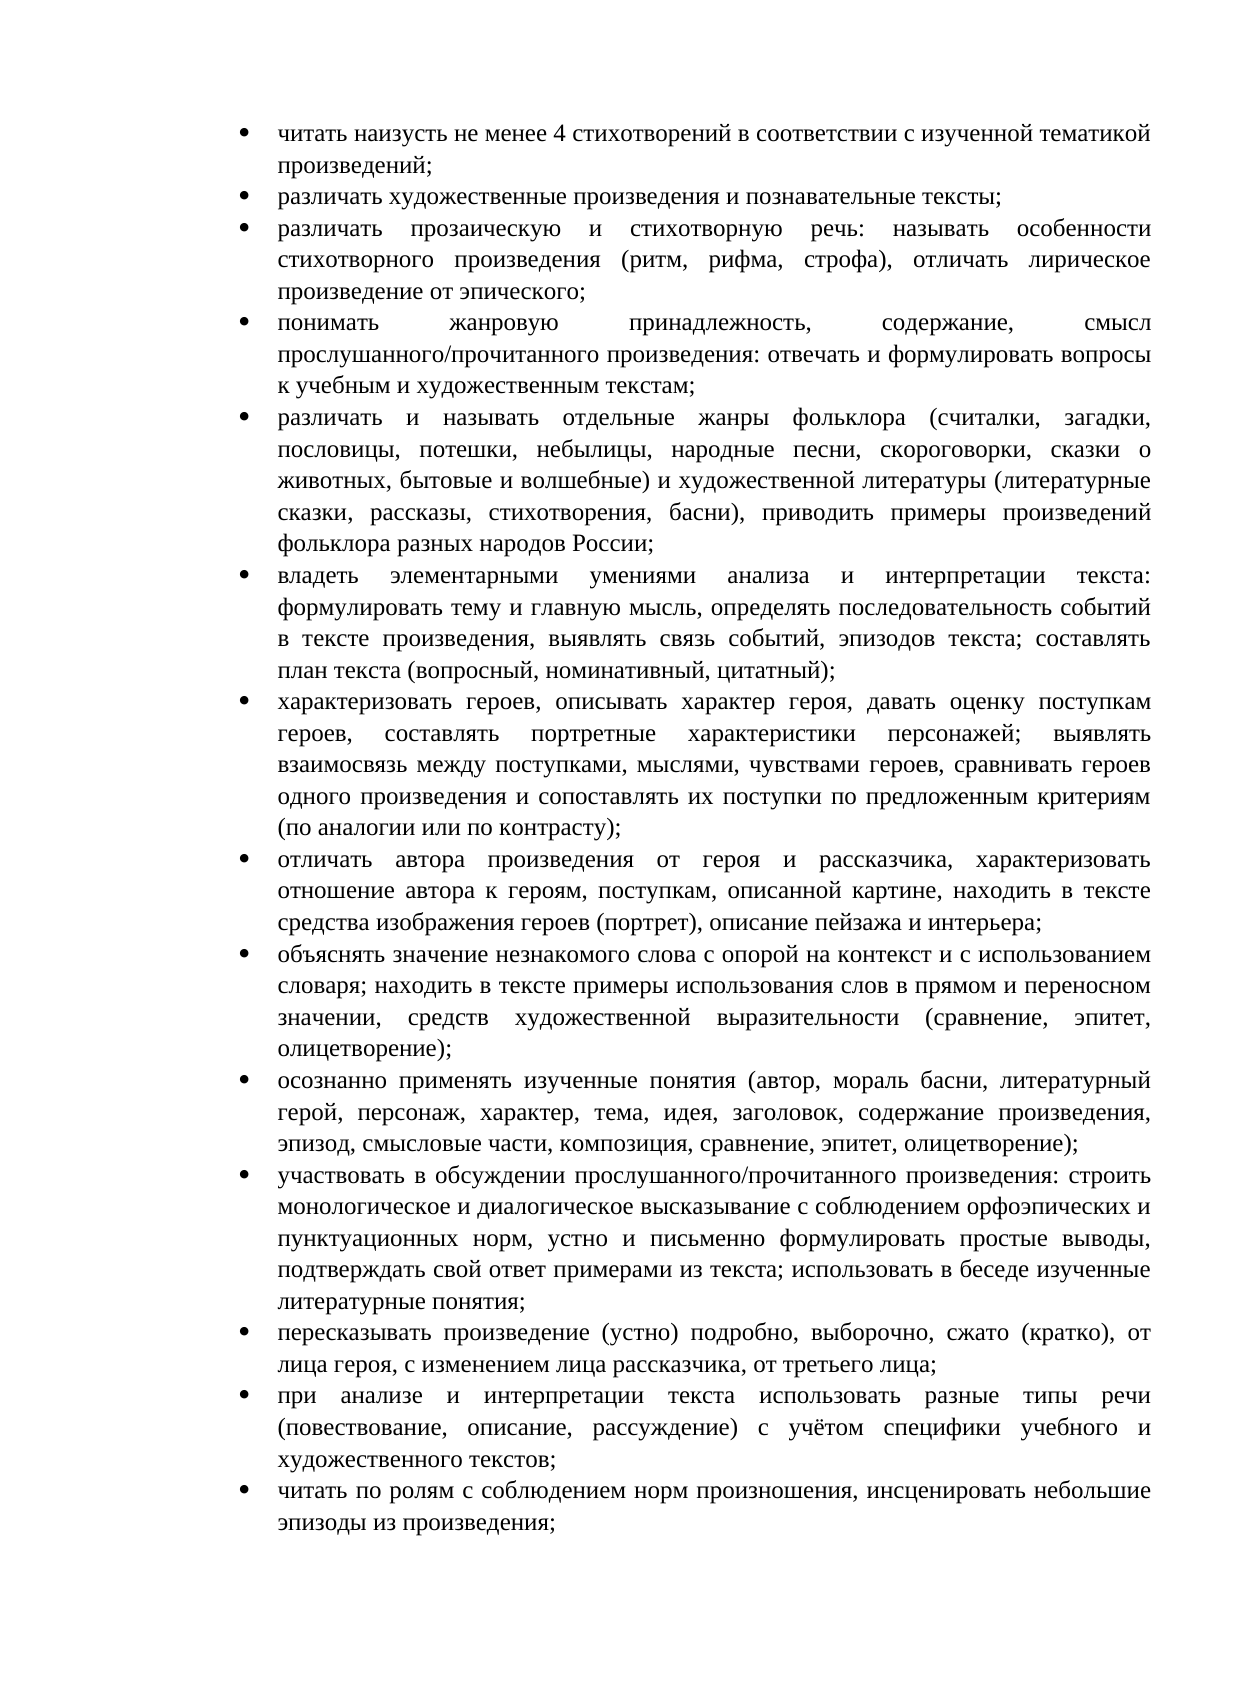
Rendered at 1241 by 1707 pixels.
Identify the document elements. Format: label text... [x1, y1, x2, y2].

list читать по ролям с соблюдением норм произношения, инсценировать небольшие эпизоды из произведения; [240, 1475, 1152, 1536]
list объяснять значение незнакомого слова с опорой на контекст и с использованием словаря; находить в тексте примеры использования слов в прямом и переносном значении, средств художественной выразительности (сравнение, эпитет, олицетворение); [240, 939, 1152, 1062]
list различать прозаическую и стихотворную речь: называть особенности стихотворного произведения (ритм, рифма, строфа), отличать лирическое произведение от эпического; [240, 213, 1152, 305]
list читать наизусть не менее 4 стихотворений в соответствии с изученной тематикой произведений; [240, 118, 1152, 178]
list различать и называть отдельные жанры фольклора (считалки, загадки, пословицы, потешки, небылицы, народные песни, скороговорки, сказки о животных, бытовые и волшебные) и художественной литературы (литературные сказки, рассказы, стихотворения, басни), приводить примеры произведений фольклора разных народов России; [240, 402, 1152, 557]
list осознанно применять изученные понятия (автор, мораль басни, литературный герой, персонаж, характер, тема, идея, заголовок, содержание произведения, эпизод, смысловые части, композиция, сравнение, эпитет, олицетворение); [240, 1065, 1152, 1157]
list понимать жанровую принадлежность, содержание, смысл прослушанного/прочитанного произведения: отвечать и формулировать вопросы к учебным и художественным текстам; [240, 307, 1152, 399]
list владеть элементарными умениями анализа и интерпретации текста: формулировать тему и главную мысль, определять последовательность событий в тексте произведения, выявлять связь событий, эпизодов текста; составлять план текста (вопросный, номинативный, цитатный); [240, 560, 1152, 683]
list отличать автора произведения от героя и рассказчика, характеризовать отношение автора к героям, поступкам, описанной картине, находить в тексте средства изображения героев (портрет), описание пейзажа и интерьера; [240, 844, 1152, 936]
list пересказывать произведение (устно) подробно, выборочно, сжато (кратко), от лица героя, с изменением лица рассказчика, от третьего лица; [240, 1317, 1152, 1378]
list при анализе и интерпретации текста использовать разные типы речи (повествование, описание, рассуждение) с учётом специфики учебного и художественного текстов; [240, 1381, 1152, 1472]
list характеризовать героев, описывать характер героя, давать оценку поступкам героев, составлять портретные характеристики персонажей; выявлять взаимосвязь между поступками, мыслями, чувствами героев, сравнивать героев одного произведения и сопоставлять их поступки по предложенным критериям (по аналогии или по контрасту); [240, 686, 1152, 841]
list участвовать в обсуждении прослушанного/прочитанного произведения: строить монологическое и диалогическое высказывание с соблюдением орфоэпических и пунктуационных норм, устно и письменно формулировать простые выводы, подтверждать свой ответ примерами из текста; использовать в беседе изученные литературные понятия; [240, 1160, 1152, 1315]
list различать художественные произведения и познавательные тексты; [240, 181, 1152, 210]
